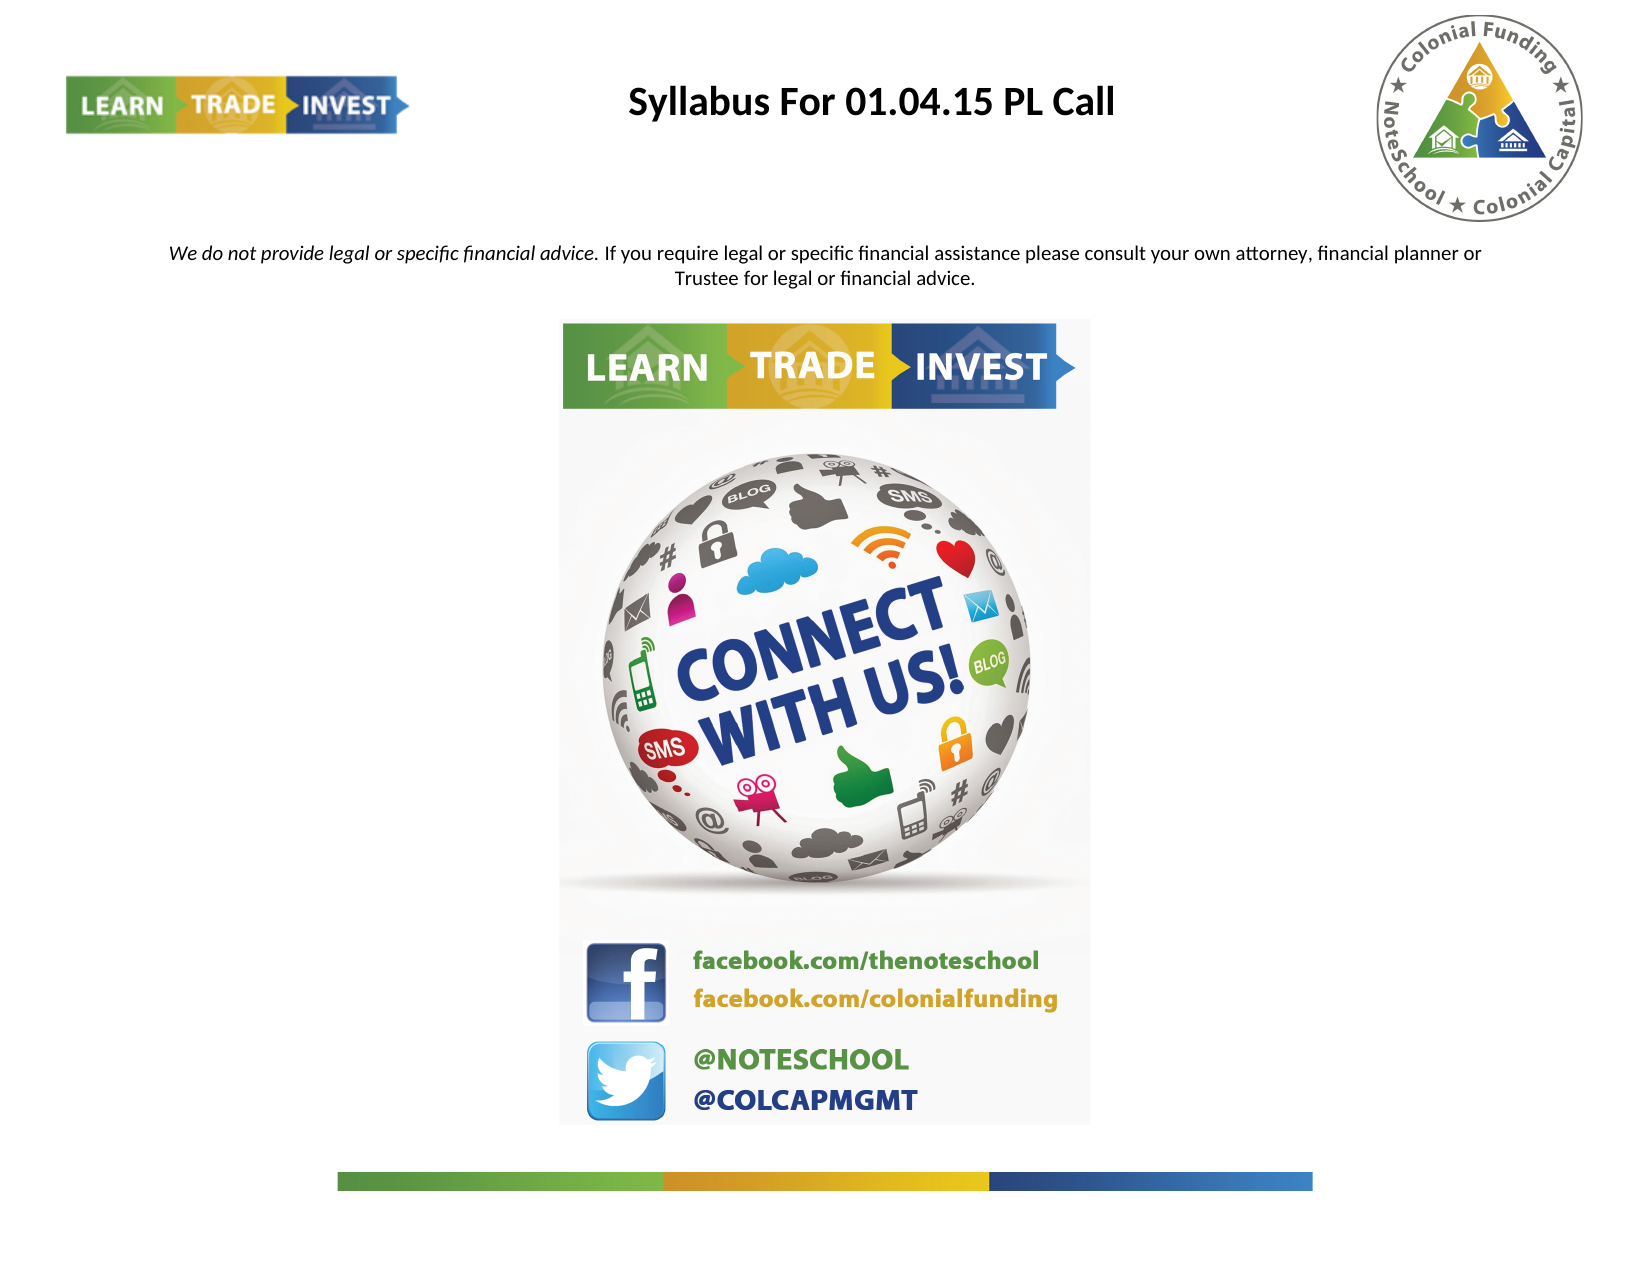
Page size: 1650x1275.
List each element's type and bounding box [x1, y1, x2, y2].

picture [337, 1172, 1313, 1191]
picture [1376, 15, 1583, 222]
picture [42, 47, 434, 159]
